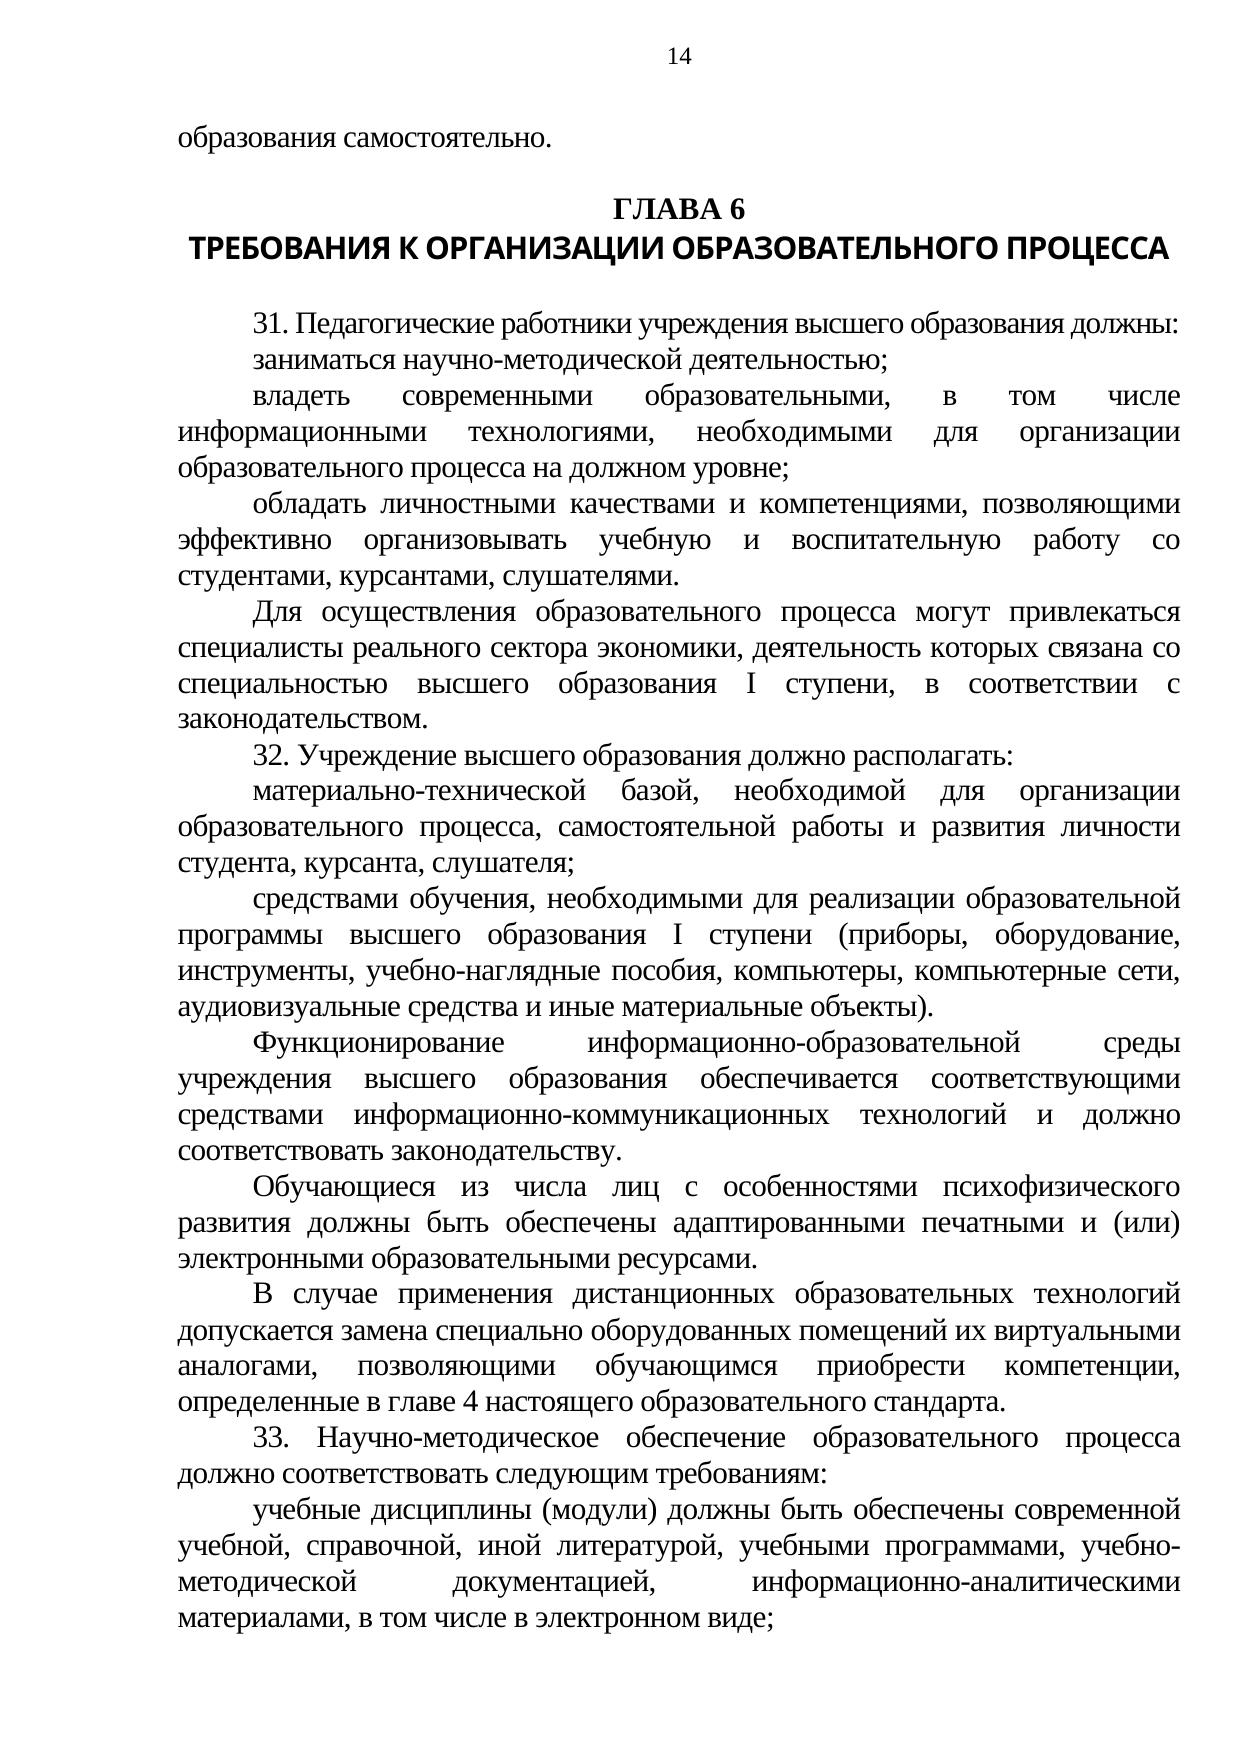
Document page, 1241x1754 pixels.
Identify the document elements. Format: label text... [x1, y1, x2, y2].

text Функционирование информационно-образовательной среды учреждения высшего образования обеспечивается соответствующими средствами информационно-коммуникационных технологий и должно соответствовать законодательству. [177, 1023, 1181, 1167]
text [177, 118, 1181, 154]
text Для осуществления образовательного процесса могут привлекаться специалисты реального сектора экономики, деятельность которых связана со специальностью высшего образования I ступени, в соответствии с законодательством. [177, 592, 1181, 736]
text 33. Научно-методическое обеспечение образовательного процесса должно соответствовать следующим требованиям: [177, 1418, 1181, 1490]
text заниматься научно-методической деятельностью; [177, 340, 1181, 376]
text учебные дисциплины (модули) должны быть обеспечены современной учебной, справочной, иной литературой, учебными программами, учебно-методической документацией, информационно-аналитическими материалами, в том числе в электронном виде; [177, 1490, 1181, 1634]
text ГЛАВА 6 [177, 190, 1181, 226]
text 32. Учреждение высшего образования должно располагать: [177, 736, 1181, 772]
text материально-технической базой, необходимой для организации образовательного процесса, самостоятельной работы и развития личности студента, курсанта, слушателя; [177, 772, 1181, 879]
text 31. Педагогические работники учреждения высшего образования должны: [177, 304, 1181, 340]
text ТРЕБОВАНИЯ К ОРГАНИЗАЦИИ ОБРАЗОВАТЕЛЬНОГО ПРОЦЕССА [177, 226, 1181, 268]
text обладать личностными качествами и компетенциями, позволяющими эффективно организовывать учебную и воспитательную работу со студентами, курсантами, слушателями. [177, 484, 1181, 592]
text владеть современными образовательными, в том числе информационными технологиями, необходимыми для организации образовательного процесса на должном уровне; [177, 376, 1181, 484]
text средствами обучения, необходимыми для реализации образовательной программы высшего образования I ступени (приборы, оборудование, инструменты, учебно-наглядные пособия, компьютеры, компьютерные сети, аудиовизуальные средства и иные материальные объекты). [177, 879, 1181, 1023]
text Обучающиеся из числа лиц с особенностями психофизического развития должны быть обеспечены адаптированными печатными и (или) электронными образовательными ресурсами. [177, 1167, 1181, 1275]
text В случае применения дистанционных образовательных технологий допускается замена специально оборудованных помещений их виртуальными аналогами, позволяющими обучающимся приобрести компетенции, определенные в главе 4 настоящего образовательного стандарта. [177, 1275, 1181, 1418]
